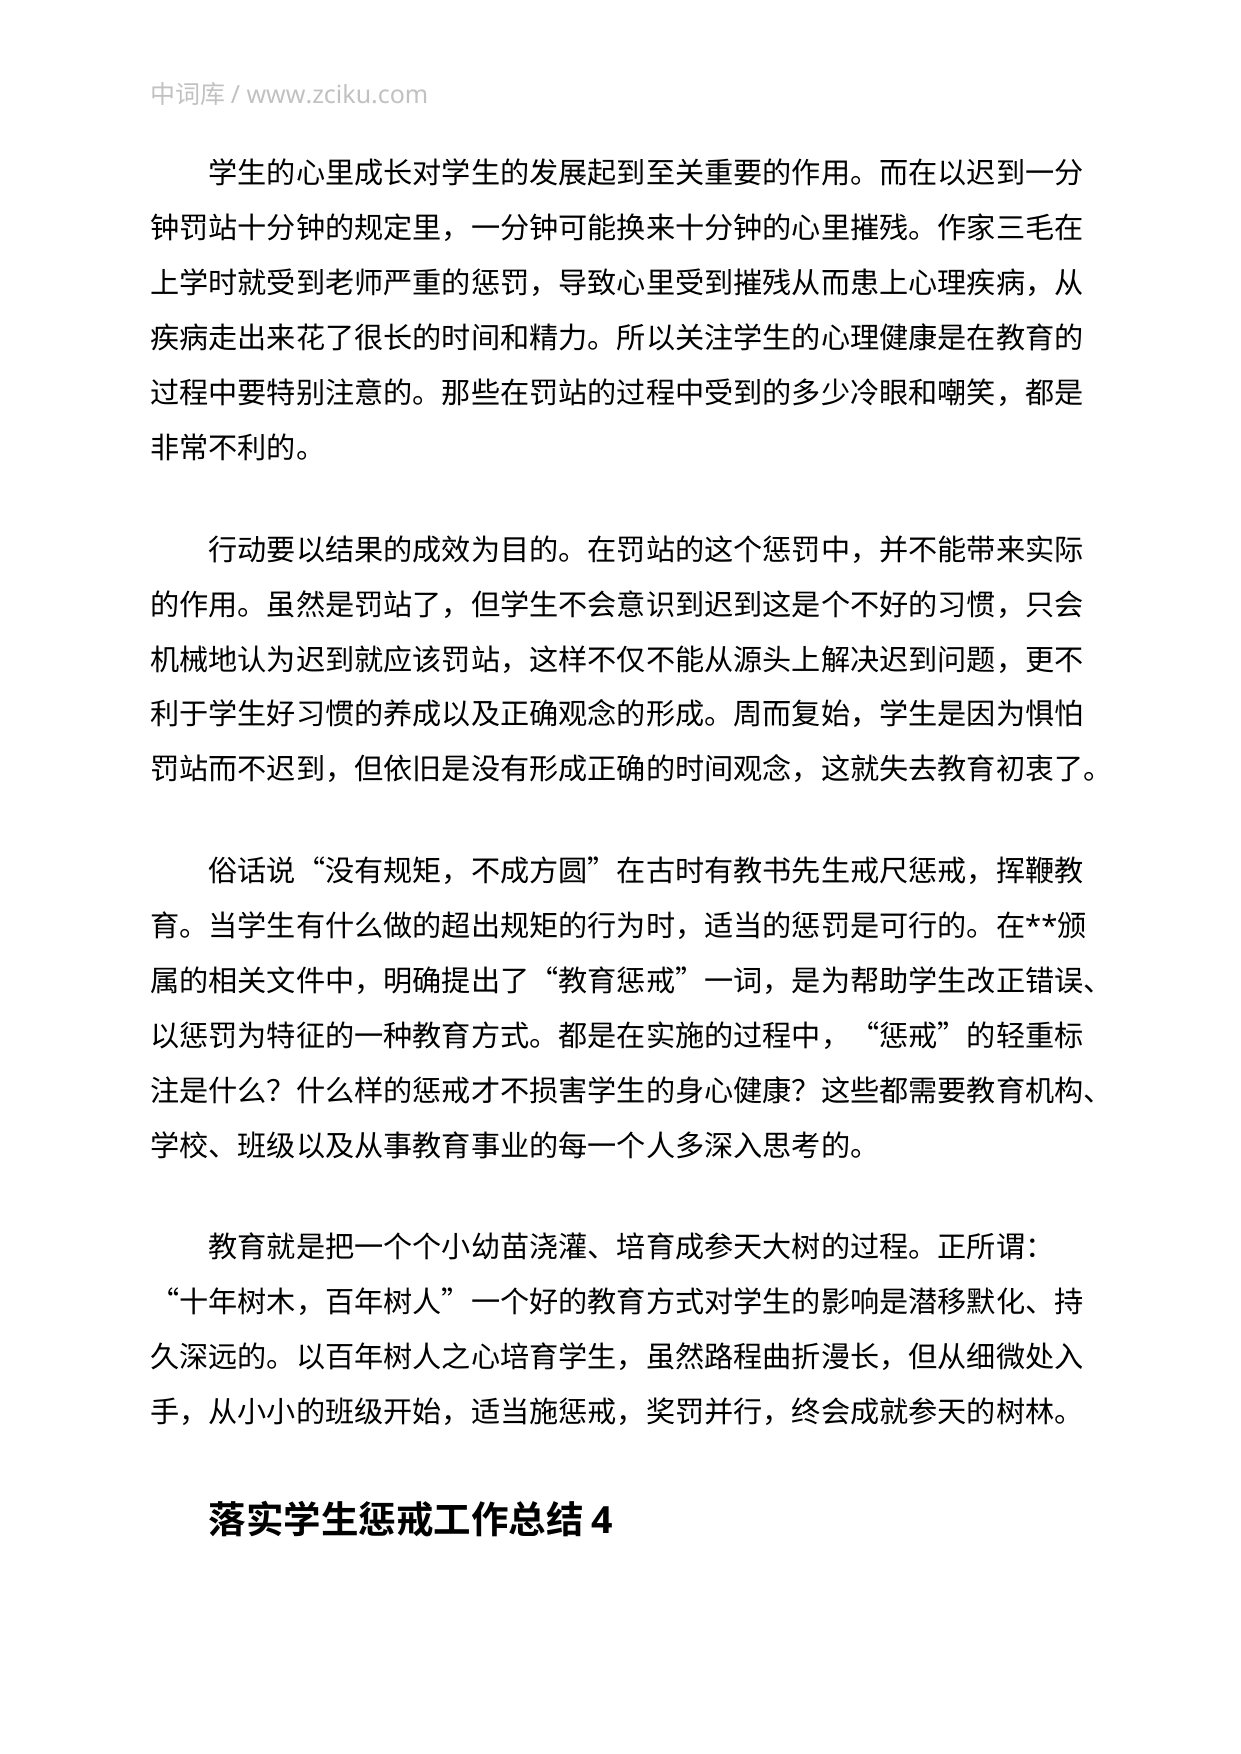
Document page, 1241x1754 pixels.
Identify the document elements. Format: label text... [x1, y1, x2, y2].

text 落实学生惩戒工作总结4 [150, 1490, 1090, 1545]
text 行动要以结果的成效为目的。在罚站的这个惩罚中，并不能带来实际的作用。虽然是罚站了，但学生不会意识到迟到这是个不好的习惯，只会机械地认为迟到就应该罚站，这样不仅不能从源头上解决迟到问题，更不利于学生好习惯的养成以及正确观念的形成。周而复始，学生是因为惧怕罚站而不迟到，但依旧是没有形成正确的时间观念，这就失去教育初衷了。 [150, 526, 1090, 788]
text 教育就是把一个个小幼苗浇灌、培育成参天大树的过程。正所谓：“十年树木，百年树人”一个好的教育方式对学生的影响是潜移默化、持久深远的。以百年树人之心培育学生，虽然路程曲折漫长，但从细微处入手，从小小的班级开始，适当施惩戒，奖罚并行，终会成就参天的树林。 [150, 1224, 1090, 1431]
text 俗话说“没有规矩，不成方圆”在古时有教书先生戒尺惩戒，挥鞭教育。当学生有什么做的超出规矩的行为时，适当的惩罚是可行的。在**颁属的相关文件中，明确提出了“教育惩戒”一词，是为帮助学生改正错误、以惩罚为特征的一种教育方式。都是在实施的过程中，“惩戒”的轻重标注是什么？什么样的惩戒才不损害学生的身心健康？这些都需要教育机构、学校、班级以及从事教育事业的每一个人多深入思考的。 [150, 848, 1090, 1164]
text 学生的心里成长对学生的发展起到至关重要的作用。而在以迟到一分钟罚站十分钟的规定里，一分钟可能换来十分钟的心里摧残。作家三毛在上学时就受到老师严重的惩罚，导致心里受到摧残从而患上心理疾病，从疾病走出来花了很长的时间和精力。所以关注学生的心理健康是在教育的过程中要特别注意的。那些在罚站的过程中受到的多少冷眼和嘲笑，都是非常不利的。 [150, 150, 1090, 467]
